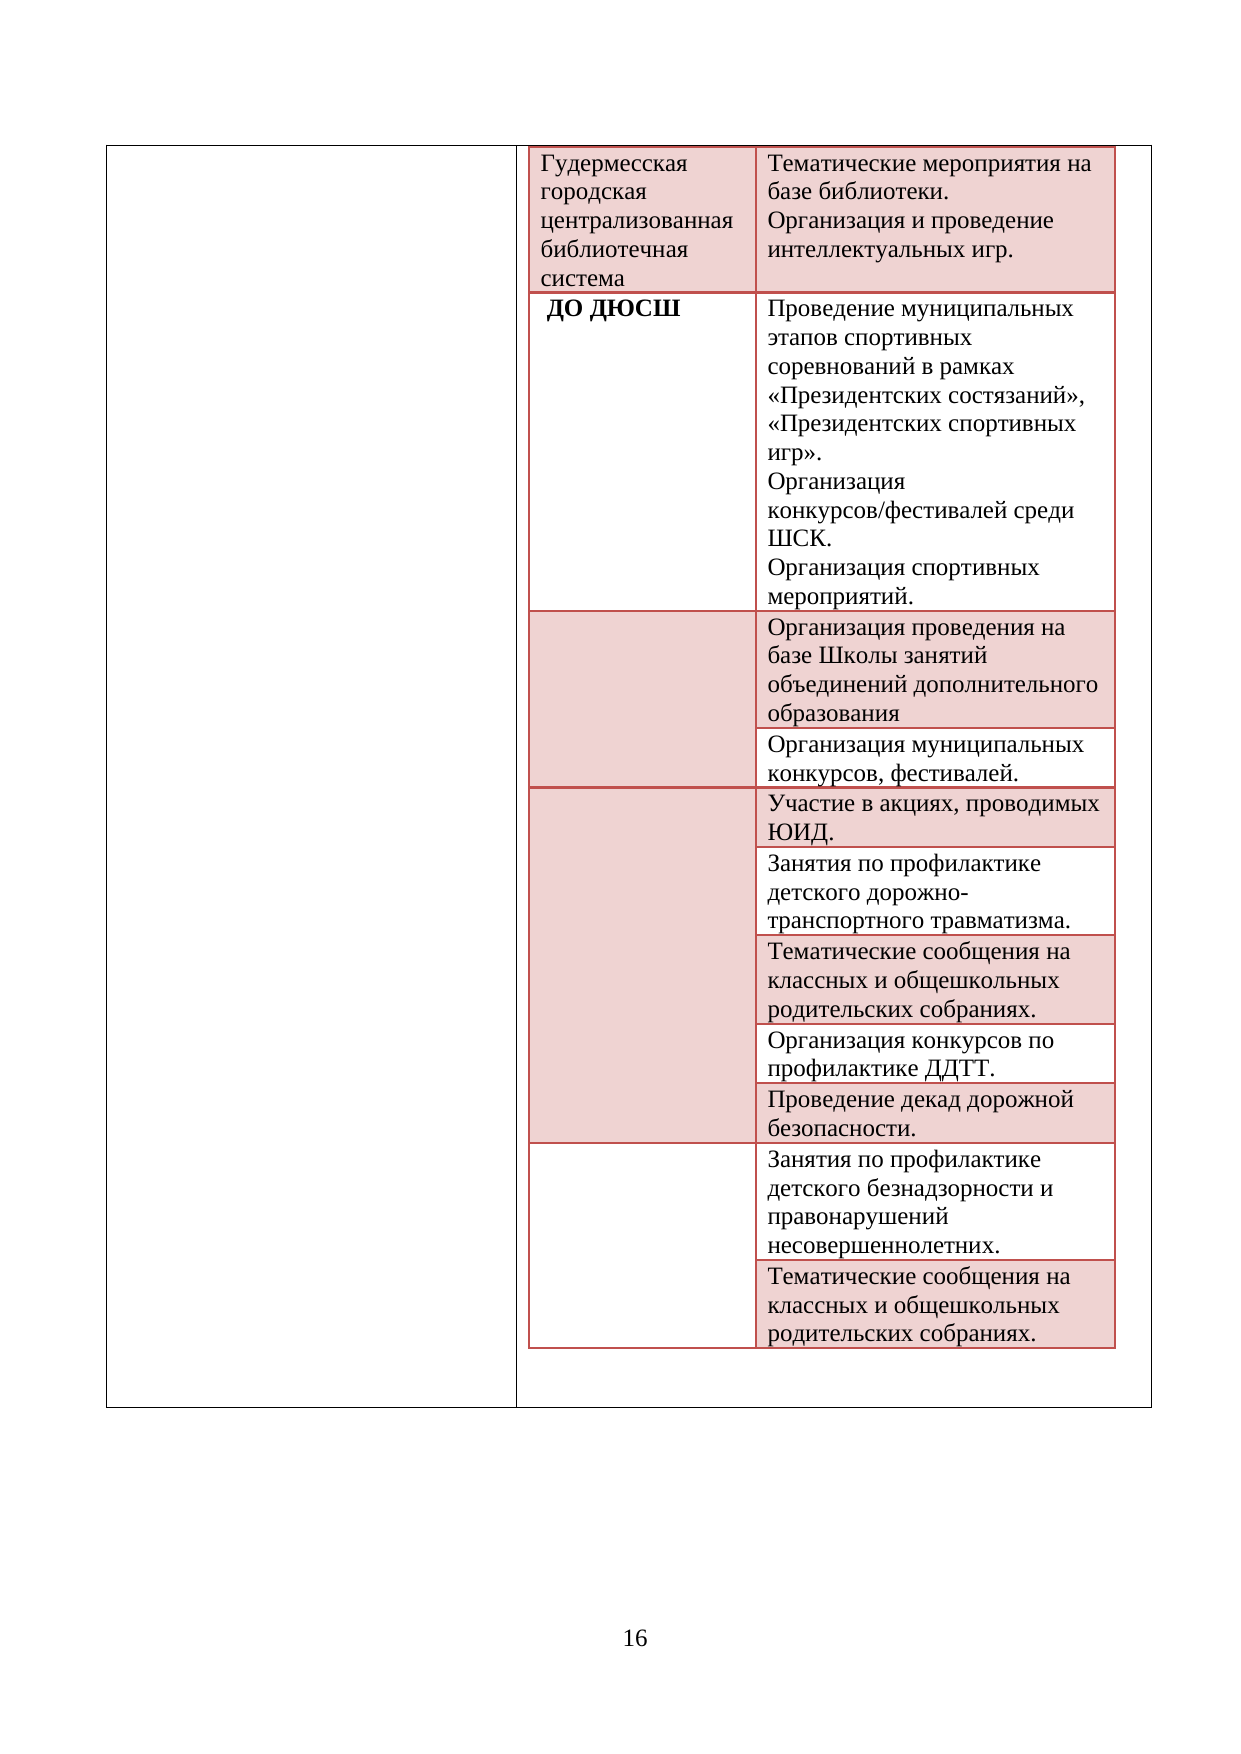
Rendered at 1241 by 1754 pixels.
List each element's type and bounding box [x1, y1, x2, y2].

table_cell [517, 146, 1151, 1407]
table_cell [107, 146, 516, 1407]
